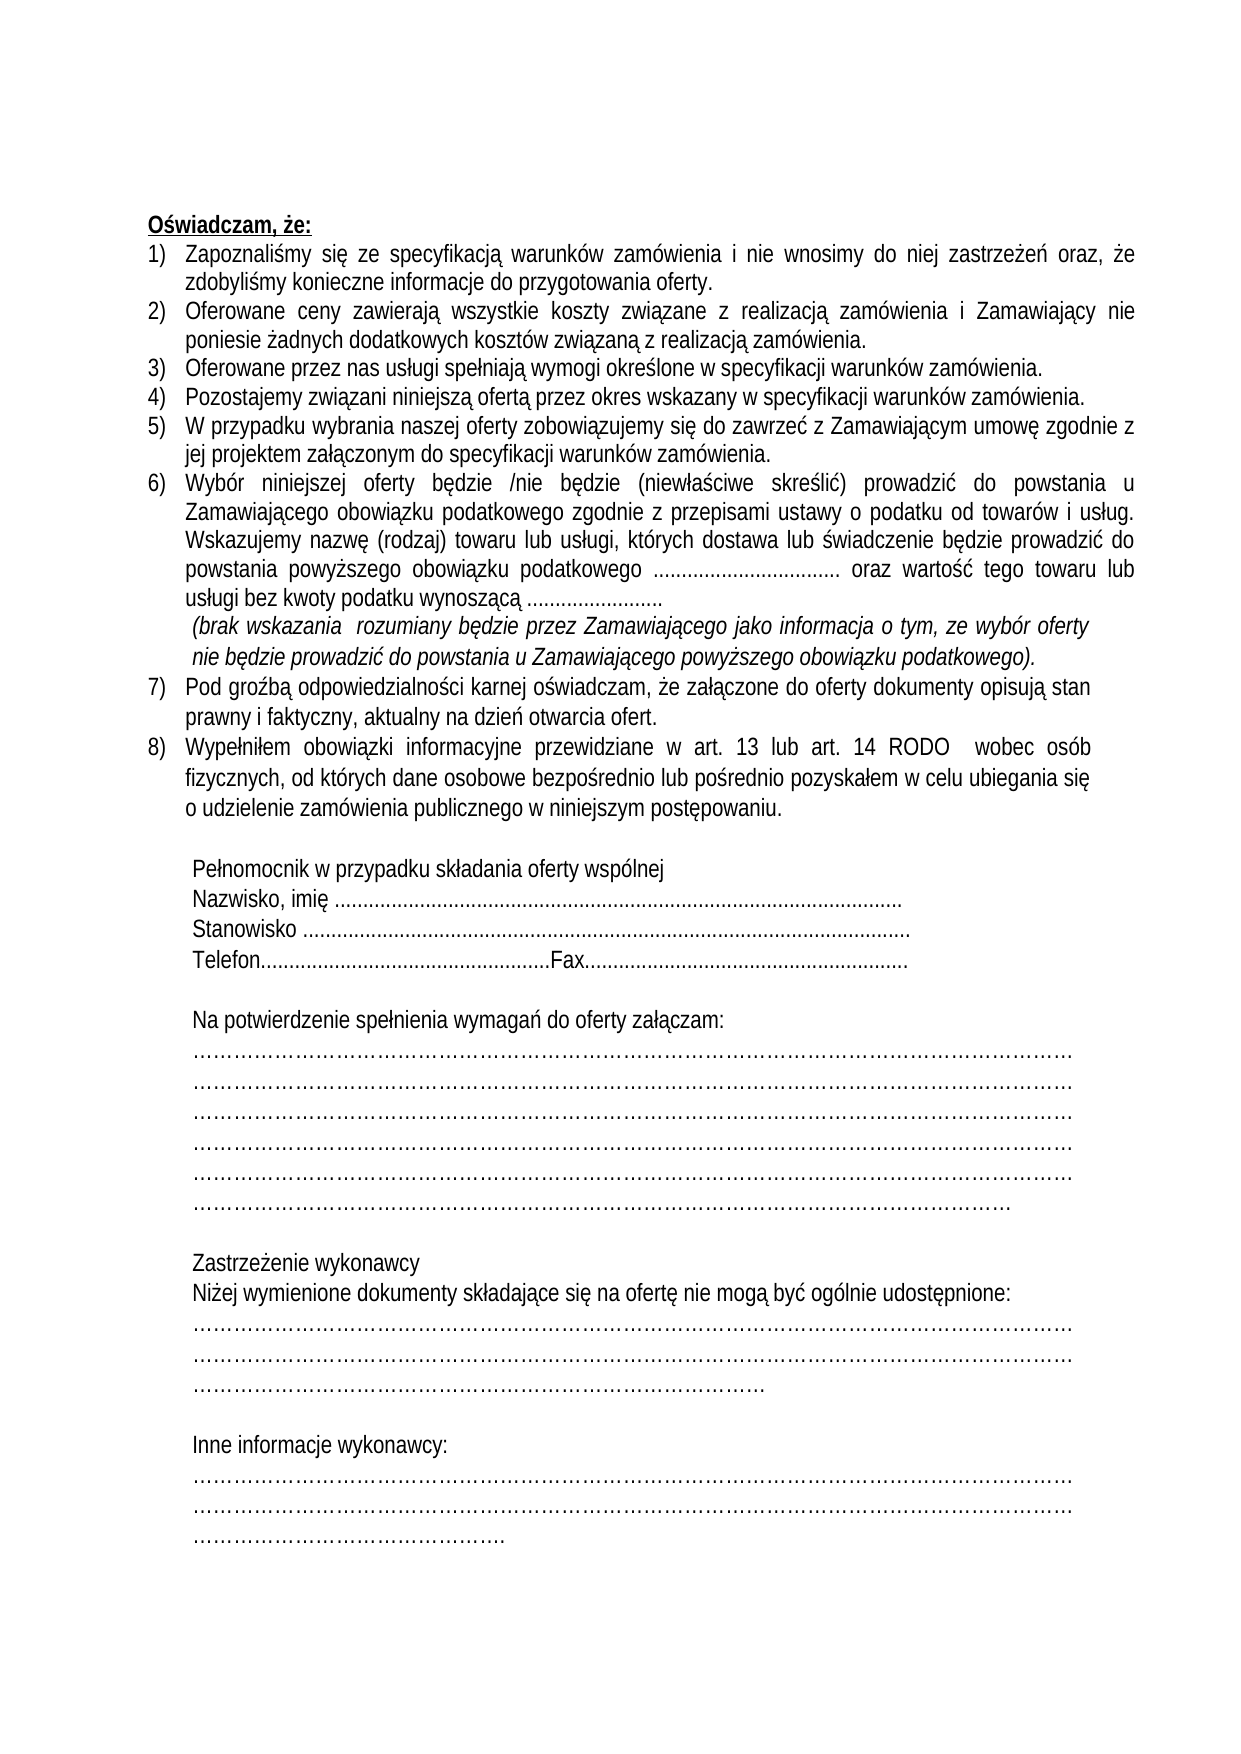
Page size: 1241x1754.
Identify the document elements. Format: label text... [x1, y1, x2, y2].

text Na potwierdzenie spełnienia wymagań do oferty załączam: [192, 1005, 1093, 1034]
text Pełnomocnik w przypadku składania oferty wspólnej [192, 854, 1093, 882]
text ……………………………………………………………………………………………………………………………………………………………………………………………………………………………………………………………………………. [192, 1460, 1093, 1549]
text Nazwisko, imię .................................................................................................... [192, 884, 1093, 913]
list Oferowane ceny zawierają wszystkie koszty związane z realizacją zamówienia i Zamawiający nie poniesie żadnych dodatkowych kosztów związaną z realizacją zamówienia. [148, 296, 1137, 353]
text Niżej wymienione dokumenty składające się na ofertę nie mogą być ogólnie udostępnione: [192, 1278, 1093, 1307]
text Oświadczam, że: [148, 210, 1137, 239]
text ……………………………………………………………………………………………………………………………………………………………………………………………………………………………………………………………………………………………………………………………………………………………………………………………………………………………………………………………………………………………………………………………………………………………………………………………………………………………………………………………………………………………………… [192, 1036, 1093, 1216]
text (brak wskazania rozumiany będzie przez Zamawiającego jako informacja o tym, ze wybór oferty nie będzie prowadzić do powstania u Zamawiającego powyższego obowiązku podatkowego). [192, 611, 1093, 670]
text Zastrzeżenie wykonawcy [192, 1248, 1093, 1276]
list Pod groźbą odpowiedzialności karnej oświadczam, że załączone do oferty dokumenty opisują stan prawny i faktyczny, aktualny na dzień otwarcia ofert. [148, 672, 1093, 731]
list Wypełniłem obowiązki informacyjne przewidziane w art. 13 lub art. 14 RODO wobec osób fizycznych, od których dane osobowe bezpośrednio lub pośrednio pozyskałem w celu ubiegania się o udzielenie zamówienia publicznego w niniejszym postępowaniu. [148, 732, 1093, 822]
text ……………………………………………………………………………………………………………………………………………………………………………………………………………………………………………………………………………………………………………… [192, 1308, 1093, 1398]
text Inne informacje wykonawcy: [192, 1429, 1093, 1458]
list Oferowane przez nas usługi spełniają wymogi określone w specyfikacji warunków zamówienia. [148, 353, 1137, 382]
list Pozostajemy związani niniejszą ofertą przez okres wskazany w specyfikacji warunków zamówienia. [148, 382, 1137, 411]
list W przypadku wybrania naszej oferty zobowiązujemy się do zawrzeć z Zamawiającym umowę zgodnie z jej projektem załączonym do specyfikacji warunków zamówienia. [148, 411, 1137, 468]
text Stanowisko ........................................................................................................... [192, 914, 1093, 943]
text Telefon...................................................Fax......................................................... [192, 944, 1093, 973]
list Zapoznaliśmy się ze specyfikacją warunków zamówienia i nie wnosimy do niej zastrzeżeń oraz, że zdobyliśmy konieczne informacje do przygotowania oferty. [148, 239, 1137, 296]
list Wybór niniejszej oferty będzie /nie będzie (niewłaściwe skreślić) prowadzić do powstania u Zamawiającego obowiązku podatkowego zgodnie z przepisami ustawy o podatku od towarów i usług. Wskazujemy nazwę (rodzaj) towaru lub usługi, których dostawa lub świadczenie będzie prowadzić do powstania powyższego obowiązku podatkowego ................................. oraz wartość tego towaru lub usługi bez kwoty podatku wynoszącą ........................ [148, 468, 1137, 611]
